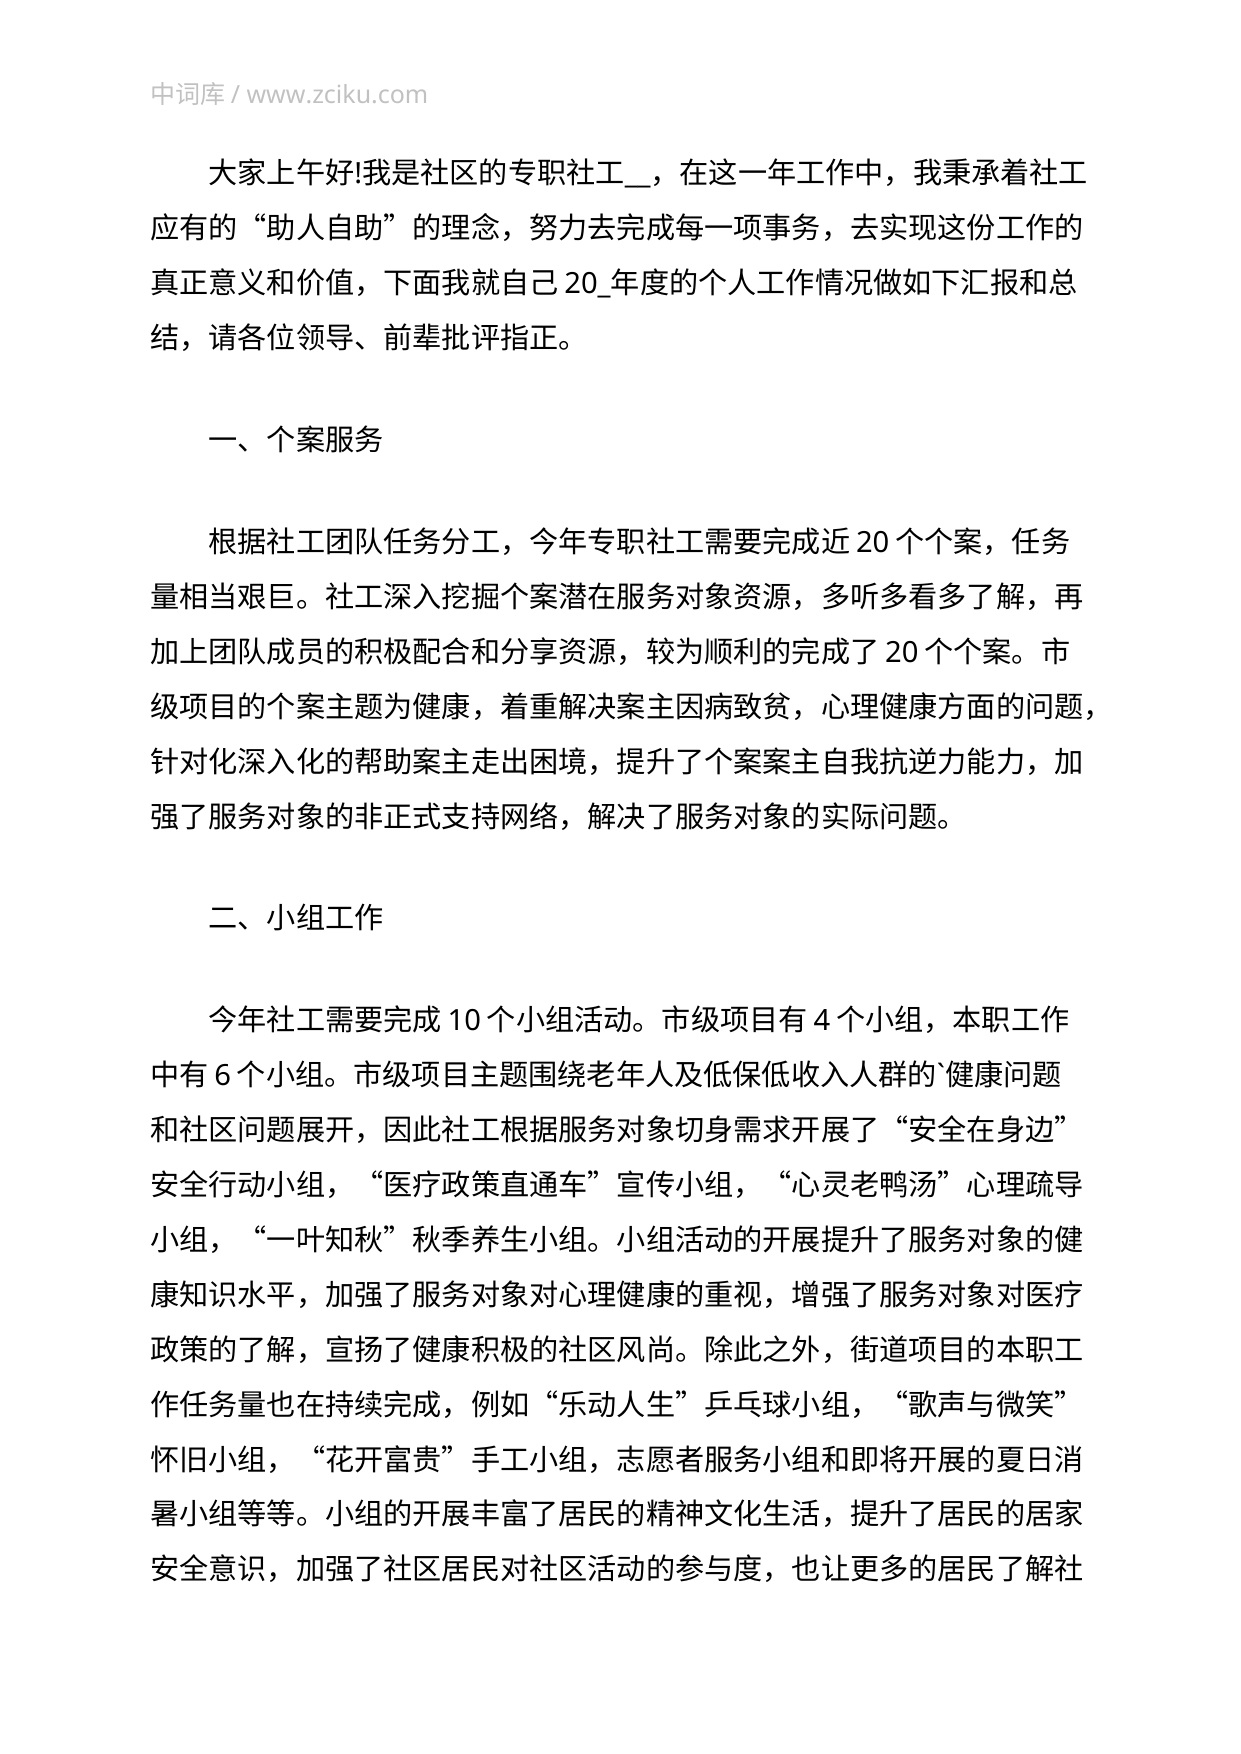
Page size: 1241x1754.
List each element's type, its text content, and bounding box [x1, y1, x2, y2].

text 大家上午好!我是社区的专职社工__，在这一年工作中，我秉承着社工应有的“助人自助”的理念，努力去完成每一项事务，去实现这份工作的真正意义和价值，下面我就自己20_年度的个人工作情况做如下汇报和总结，请各位领导、前辈批评指正。 [150, 150, 1090, 357]
text 二、小组工作 [150, 895, 1090, 937]
text 根据社工团队任务分工，今年专职社工需要完成近20个个案，任务量相当艰巨。社工深入挖掘个案潜在服务对象资源，多听多看多了解，再加上团队成员的积极配合和分享资源，较为顺利的完成了20个个案。市级项目的个案主题为健康，着重解决案主因病致贫，心理健康方面的问题，针对化深入化的帮助案主走出困境，提升了个案案主自我抗逆力能力，加强了服务对象的非正式支持网络，解决了服务对象的实际问题。 [150, 518, 1090, 835]
text 一、个案服务 [150, 417, 1090, 459]
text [150, 997, 1090, 1588]
